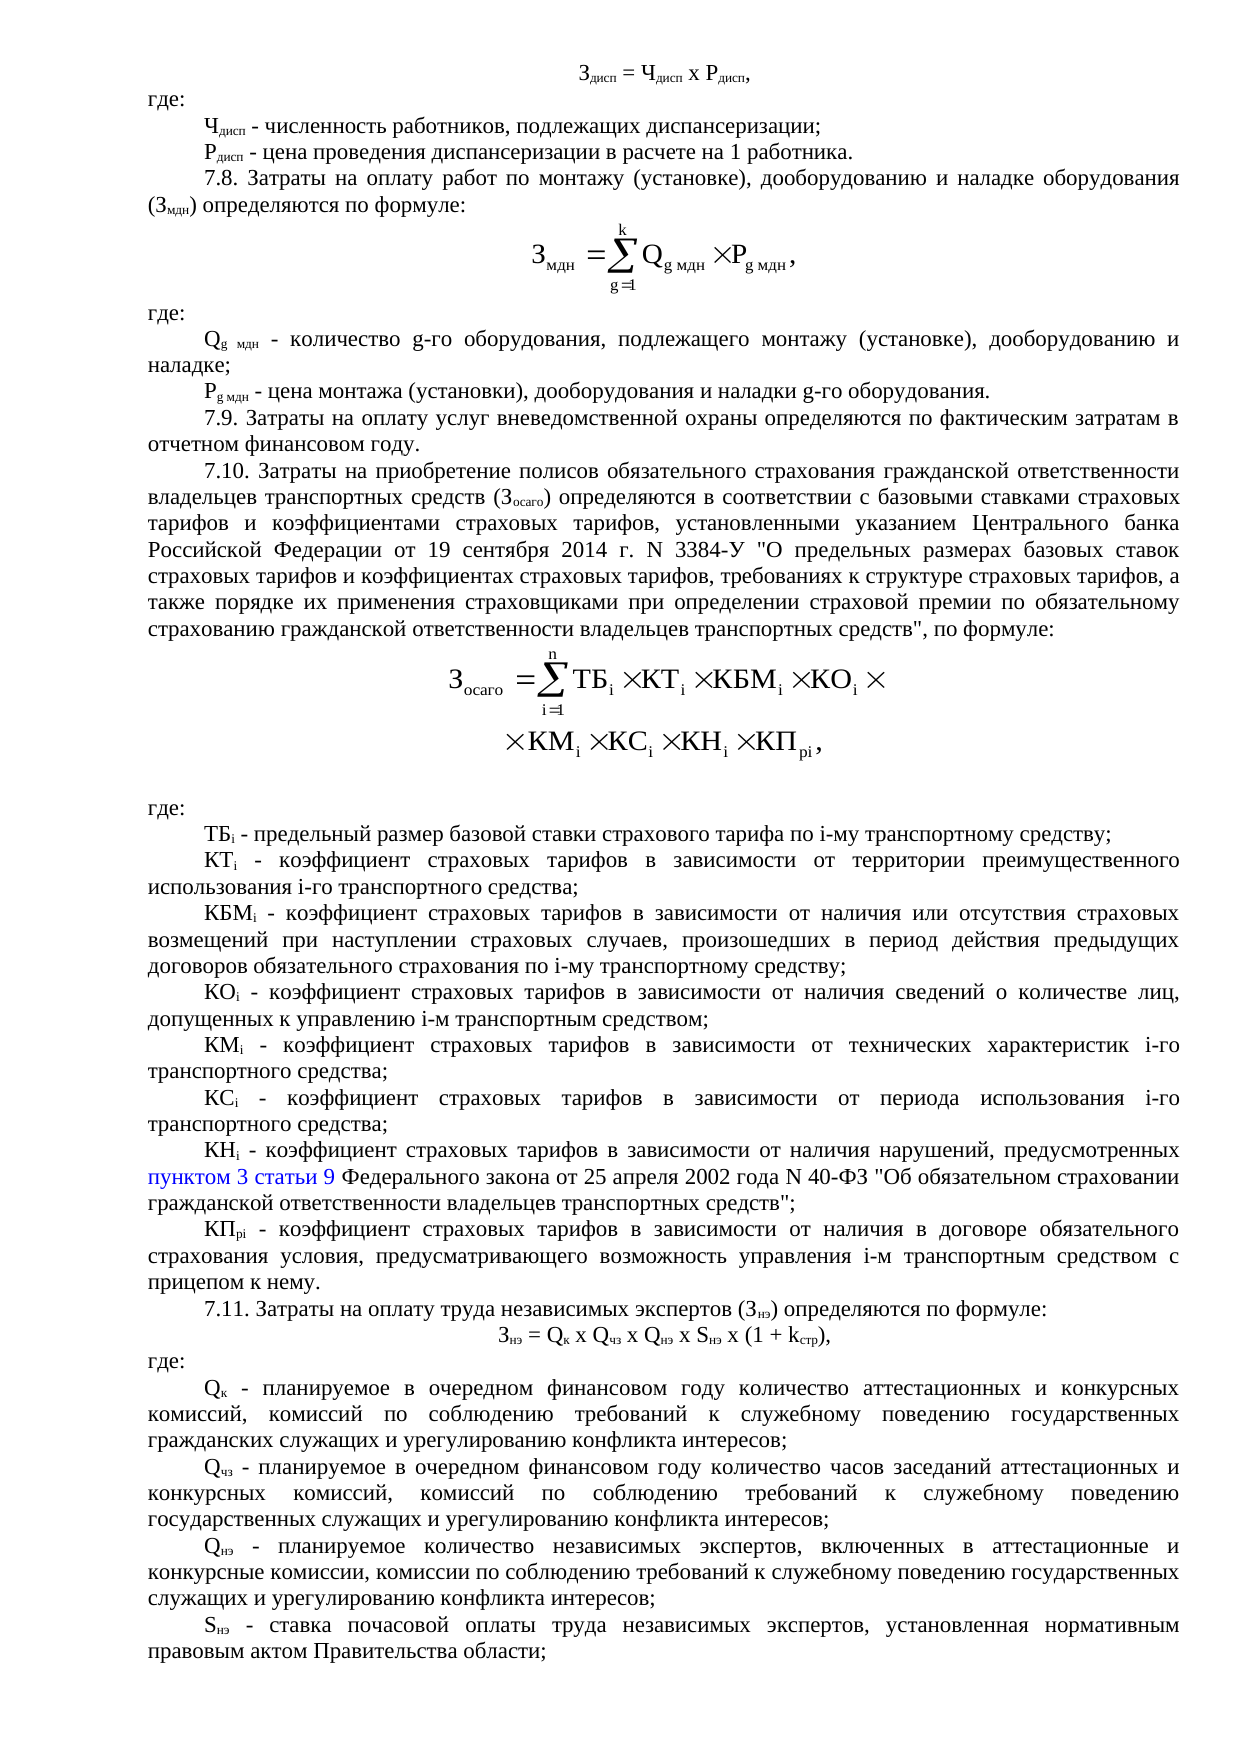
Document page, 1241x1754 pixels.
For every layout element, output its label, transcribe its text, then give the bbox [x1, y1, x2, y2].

text КСi - коэффициент страховых тарифов в зависимости от периода использования i-го транспортного средства; [148, 1084, 1181, 1136]
text 7.9. Затраты на оплату услуг вневедомственной охраны определяются по фактическим затратам в отчетном финансовом году. [148, 404, 1181, 457]
text Знэ = Qк x Qчз x Qнэ x Sнэ x (1 + kстр), [148, 1321, 1181, 1347]
text Здисп = Чдисп x Pдисп, [148, 59, 1181, 85]
text КОi - коэффициент страховых тарифов в зависимости от наличия сведений о количестве лиц, допущенных к управлению i-м транспортным средством; [148, 978, 1181, 1031]
text где: [148, 1347, 1181, 1374]
text КБМi - коэффициент страховых тарифов в зависимости от наличия или отсутствия страховых возмещений при наступлении страховых случаев, произошедших в период действия предыдущих договоров обязательного страхования по i-му транспортному средству; [148, 899, 1181, 978]
text Чдисп - численность работников, подлежащих диспансеризации; [148, 112, 1181, 138]
text 7.10. Затраты на приобретение полисов обязательного страхования гражданской ответственности владельцев транспортных средств (Зосаго) определяются в соответствии с базовыми ставками страховых тарифов и коэффициентами страховых тарифов, установленными указанием Центрального банка Российской Федерации от 19 сентября 2014 г. N 3384-У "О предельных размерах базовых ставок страховых тарифов и коэффициентах страховых тарифов, требованиях к структуре страховых тарифов, а также порядке их применения страховщиками при определении страховой премии по обязательному страхованию гражданской ответственности владельцев транспортных средств", по формуле: [148, 457, 1181, 641]
text Sнэ - ставка почасовой оплаты труда независимых экспертов, установленная нормативным правовым актом Правительства области; [148, 1611, 1181, 1663]
text 7.11. Затраты на оплату труда независимых экспертов (Знэ) определяются по формуле: [148, 1294, 1181, 1321]
text КМi - коэффициент страховых тарифов в зависимости от технических характеристик i-го транспортного средства; [148, 1031, 1181, 1084]
text где: [148, 85, 1181, 112]
text где: [148, 298, 1181, 325]
text Qк - планируемое в очередном финансовом году количество аттестационных и конкурсных комиссий, комиссий по соблюдению требований к служебному поведению государственных гражданских служащих и урегулированию конфликта интересов; [148, 1374, 1181, 1453]
text Pg мдн - цена монтажа (установки), дооборудования и наладки g-го оборудования. [148, 378, 1181, 404]
text Qчз - планируемое в очередном финансовом году количество часов заседаний аттестационных и конкурсных комиссий, комиссий по соблюдению требований к служебному поведению государственных служащих и урегулированию конфликта интересов; [148, 1453, 1181, 1532]
text Qg мдн - количество g-го оборудования, подлежащего монтажу (установке), дооборудованию и наладке; [148, 325, 1181, 378]
text КТi - коэффициент страховых тарифов в зависимости от территории преимущественного использования i-го транспортного средства; [148, 847, 1181, 899]
text КНi - коэффициент страховых тарифов в зависимости от наличия нарушений, предусмотренных пунктом 3 статьи 9 Федерального закона от 25 апреля 2002 года N 40-ФЗ "Об обязательном страховании гражданской ответственности владельцев транспортных средств"; [148, 1136, 1181, 1216]
text Pдисп - цена проведения диспансеризации в расчете на 1 работника. [148, 138, 1181, 164]
text Qнэ - планируемое количество независимых экспертов, включенных в аттестационные и конкурсные комиссии, комиссии по соблюдению требований к служебному поведению государственных служащих и урегулированию конфликта интересов; [148, 1532, 1181, 1611]
text где: [148, 794, 1181, 820]
text ТБi - предельный размер базовой ставки страхового тарифа по i-му транспортному средству; [148, 820, 1181, 847]
text КПpi - коэффициент страховых тарифов в зависимости от наличия в договоре обязательного страхования условия, предусматривающего возможность управления i-м транспортным средством с прицепом к нему. [148, 1216, 1181, 1294]
text 7.8. Затраты на оплату работ по монтажу (установке), дооборудованию и наладке оборудования (Змдн) определяются по формуле: [148, 164, 1181, 217]
